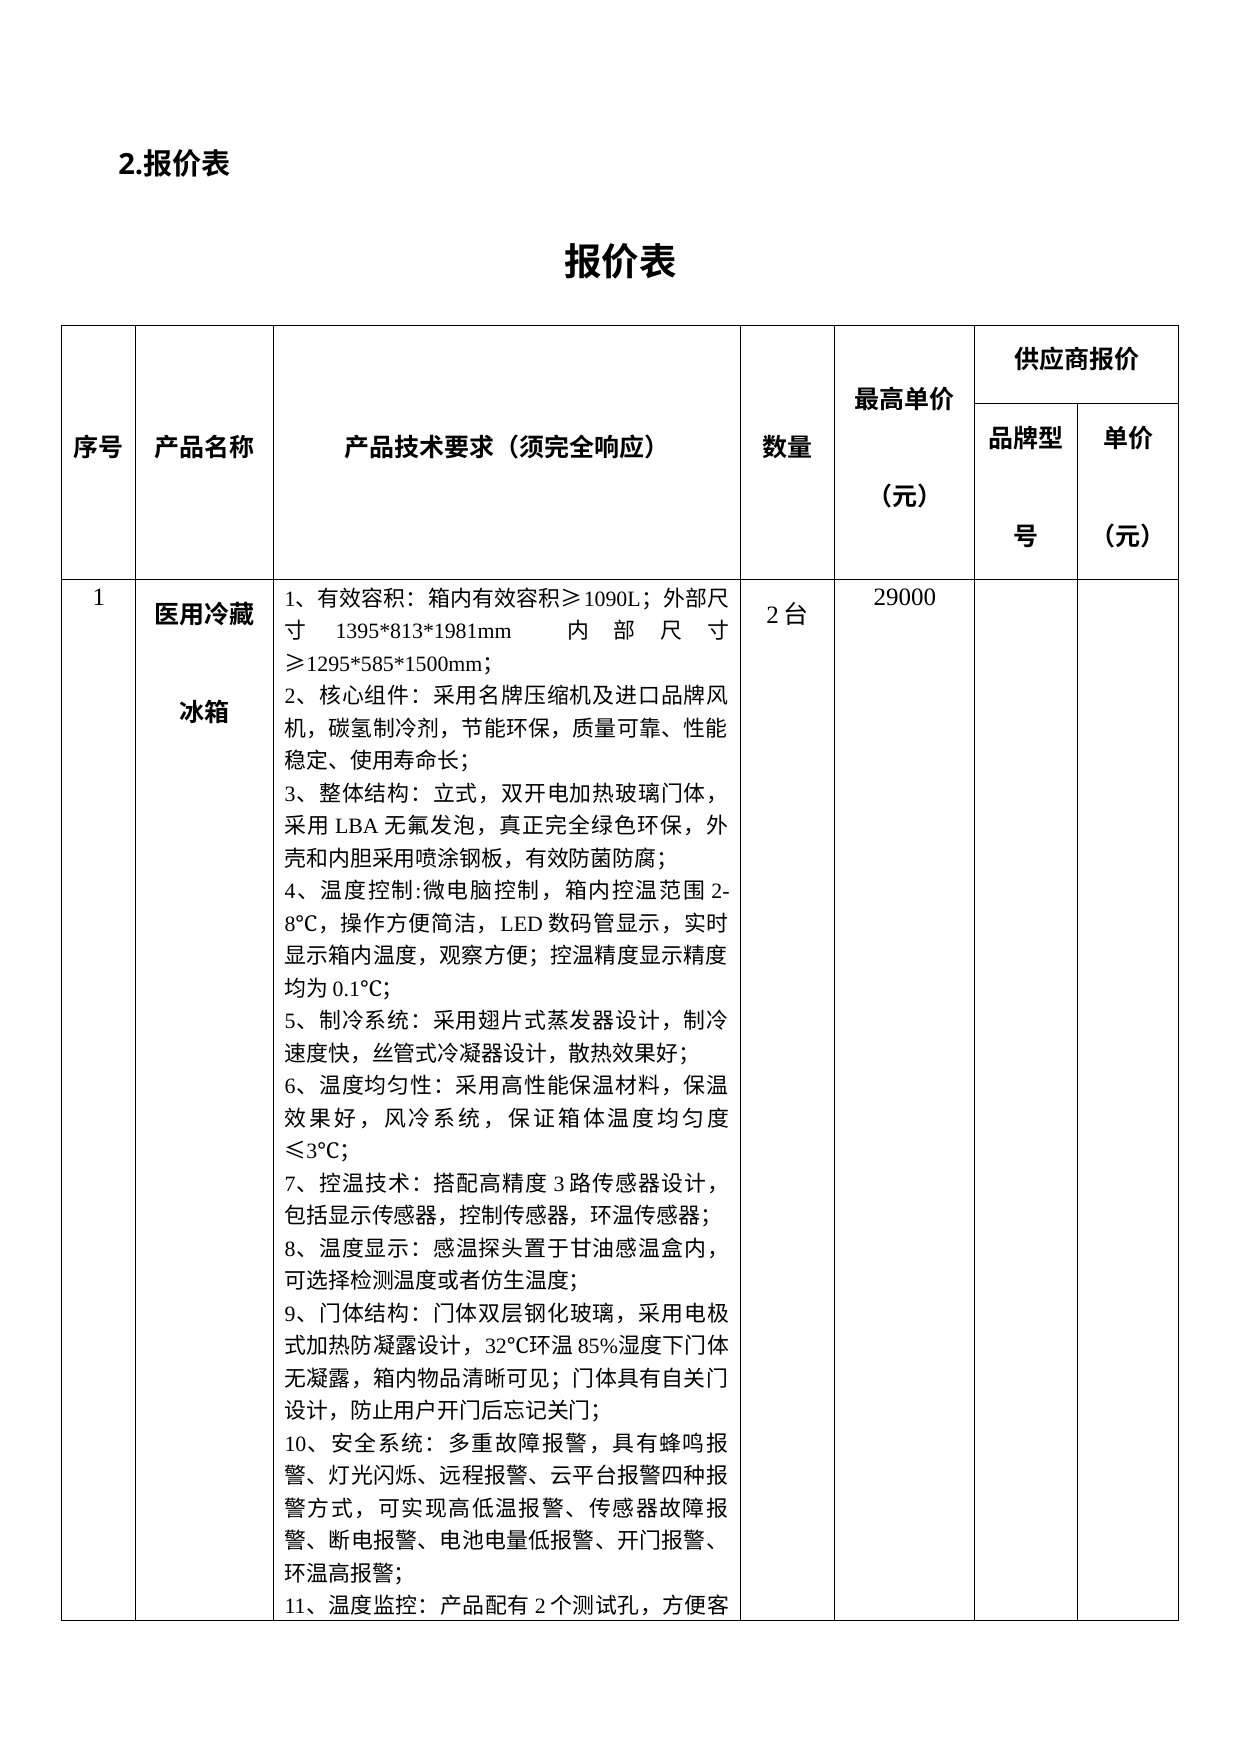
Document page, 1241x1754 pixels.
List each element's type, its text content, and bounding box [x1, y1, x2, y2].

table_cell 单价（元） [1078, 404, 1178, 579]
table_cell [274, 580, 740, 1620]
table_cell [1078, 580, 1178, 1620]
table_header 数量 [741, 326, 834, 579]
table_cell 品牌型号 [975, 404, 1077, 579]
table_header 产品技术要求（须完全响应） [274, 326, 740, 579]
table_cell [975, 580, 1077, 1620]
table_header 供应商报价 [975, 326, 1178, 403]
table_cell 29000 [835, 580, 974, 1620]
text 报价表 [118, 227, 1122, 292]
table_cell 医用冷藏冰箱 [136, 580, 273, 1620]
text 2.报价表 [118, 129, 1122, 194]
table_cell 1 [62, 580, 135, 1620]
table_cell 2台 [741, 580, 834, 1620]
table_header 最高单价（元） [835, 326, 974, 579]
table_header 序号 [62, 326, 135, 579]
table_header 产品名称 [136, 326, 273, 579]
